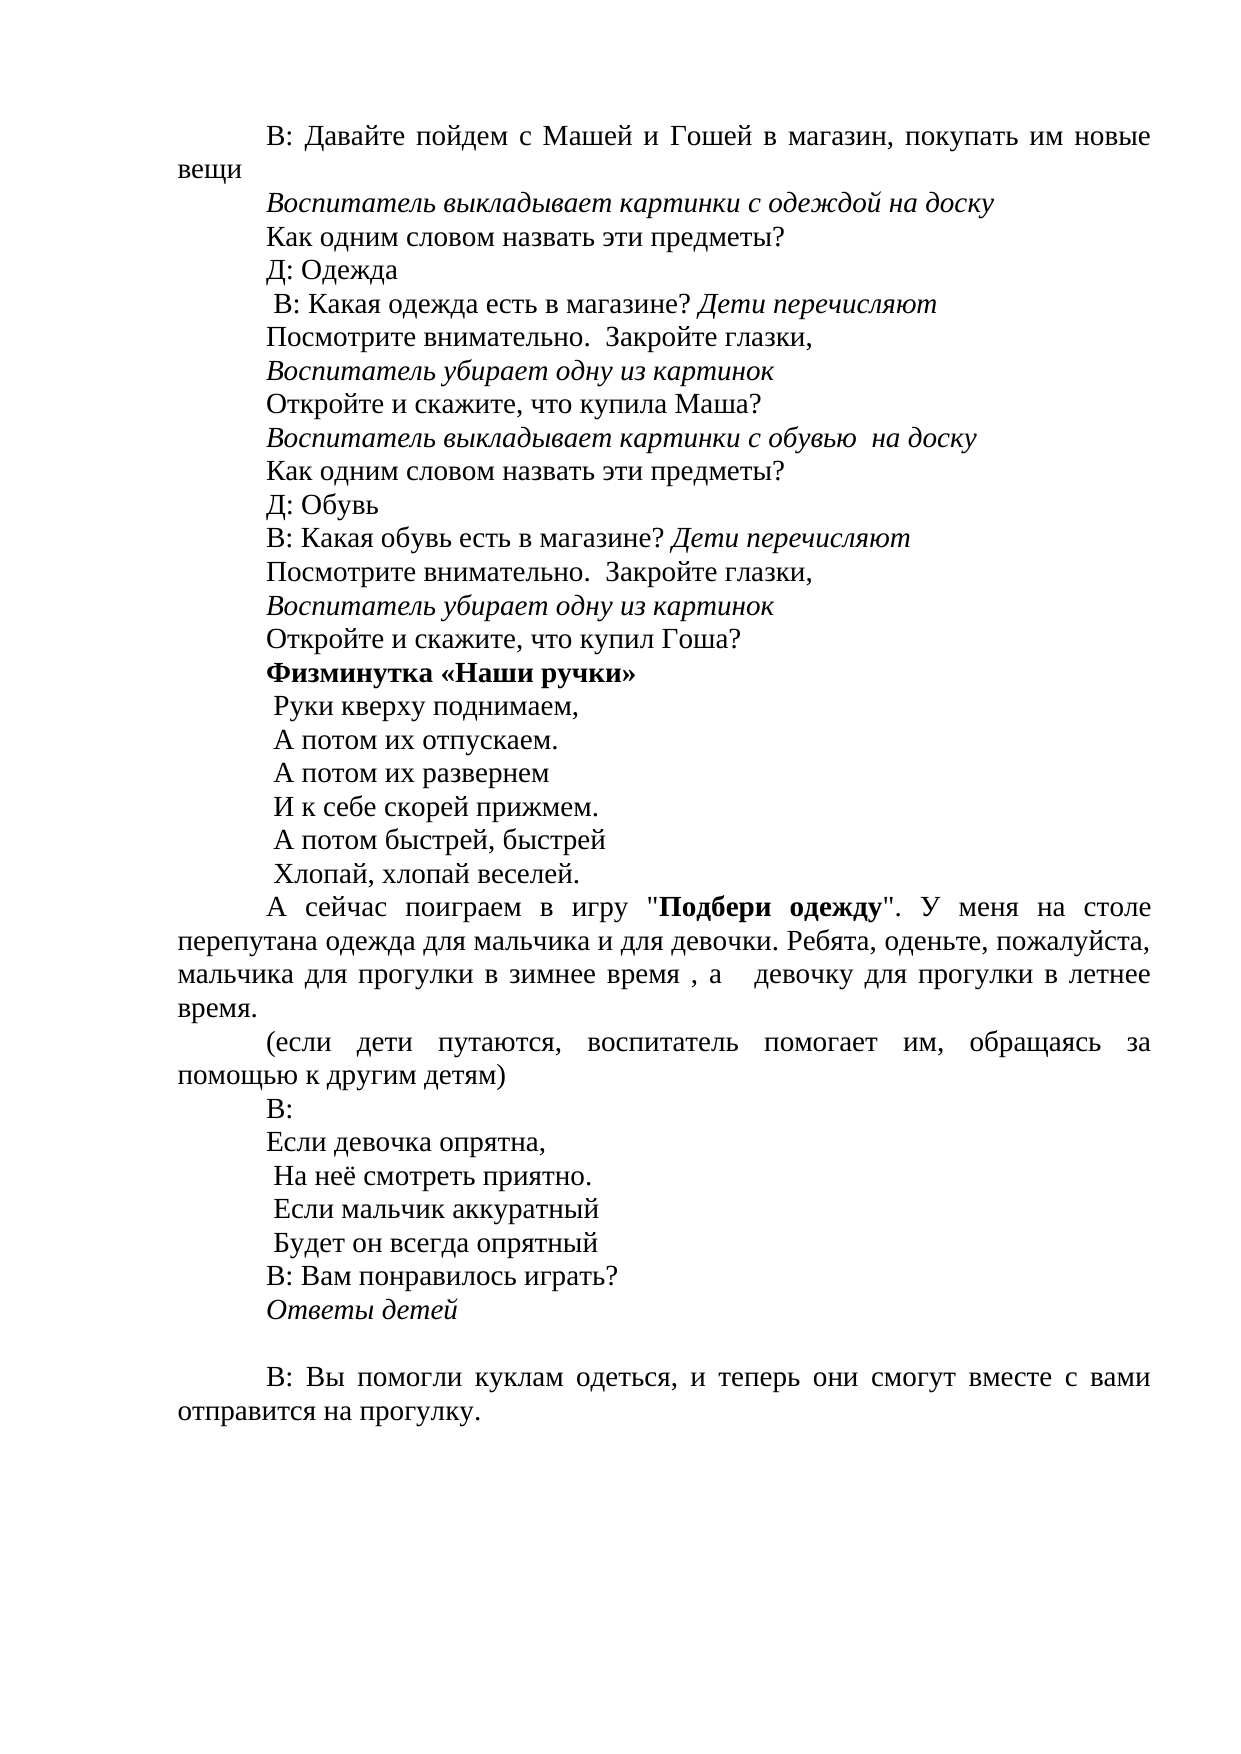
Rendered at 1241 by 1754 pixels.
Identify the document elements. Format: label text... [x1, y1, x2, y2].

text А потом быстрей, быстрей [177, 822, 1152, 856]
text В: Давайте пойдем с Машей и Гошей в магазин, покупать им новые вещи [177, 118, 1152, 185]
text В: Вы помогли куклам одеться, и теперь они смогут вместе с вами отправится на прогулку. [177, 1359, 1152, 1426]
text Воспитатель выкладывает картинки с одеждой на доску [177, 185, 1152, 219]
text Посмотрите внимательно. Закройте глазки, [177, 319, 1152, 353]
text На неё смотреть приятно. [177, 1158, 1152, 1191]
text Хлопай, хлопай веселей. [177, 856, 1152, 889]
text Откройте и скажите, что купил Гоша? [177, 621, 1152, 655]
text Посмотрите внимательно. Закройте глазки, [177, 554, 1152, 588]
text В: Вам понравилось играть? [177, 1258, 1152, 1292]
text В: Какая одежда есть в магазине? Дети перечисляют [177, 286, 1152, 319]
text А потом их отпускаем. [177, 722, 1152, 755]
text Если мальчик аккуратный [177, 1191, 1152, 1225]
text Откройте и скажите, что купила Маша? [177, 386, 1152, 420]
text В: [177, 1091, 1152, 1124]
text Если девочка опрятна, [177, 1124, 1152, 1158]
text (если дети путаются, воспитатель помогает им, обращаясь за помощью к другим детям) [177, 1024, 1152, 1091]
text Д: Одежда [177, 252, 1152, 286]
text А сейчас поиграем в игру "Подбери одежду". У меня на столе перепутана одежда для мальчика и для девочки. Ребята, оденьте, пожалуйста, мальчика для прогулки в зимнее время , а девочку для прогулки в летнее время. [177, 889, 1152, 1024]
text Будет он всегда опрятный [177, 1225, 1152, 1258]
text Физминутка «Наши ручки» [177, 655, 1152, 688]
text В: Какая обувь есть в магазине? Дети перечисляют [177, 521, 1152, 554]
text Руки кверху поднимаем, [177, 688, 1152, 722]
text Воспитатель убирает одну из картинок [177, 588, 1152, 621]
text Как одним словом назвать эти предметы? [177, 453, 1152, 487]
text Воспитатель убирает одну из картинок [177, 353, 1152, 386]
text Ответы детей [177, 1292, 1152, 1326]
text И к себе скорей прижмем. [177, 789, 1152, 822]
text А потом их развернем [177, 755, 1152, 789]
text Д: Обувь [177, 487, 1152, 521]
text Воспитатель выкладывает картинки с обувью на доску [177, 420, 1152, 453]
text Как одним словом назвать эти предметы? [177, 219, 1152, 252]
